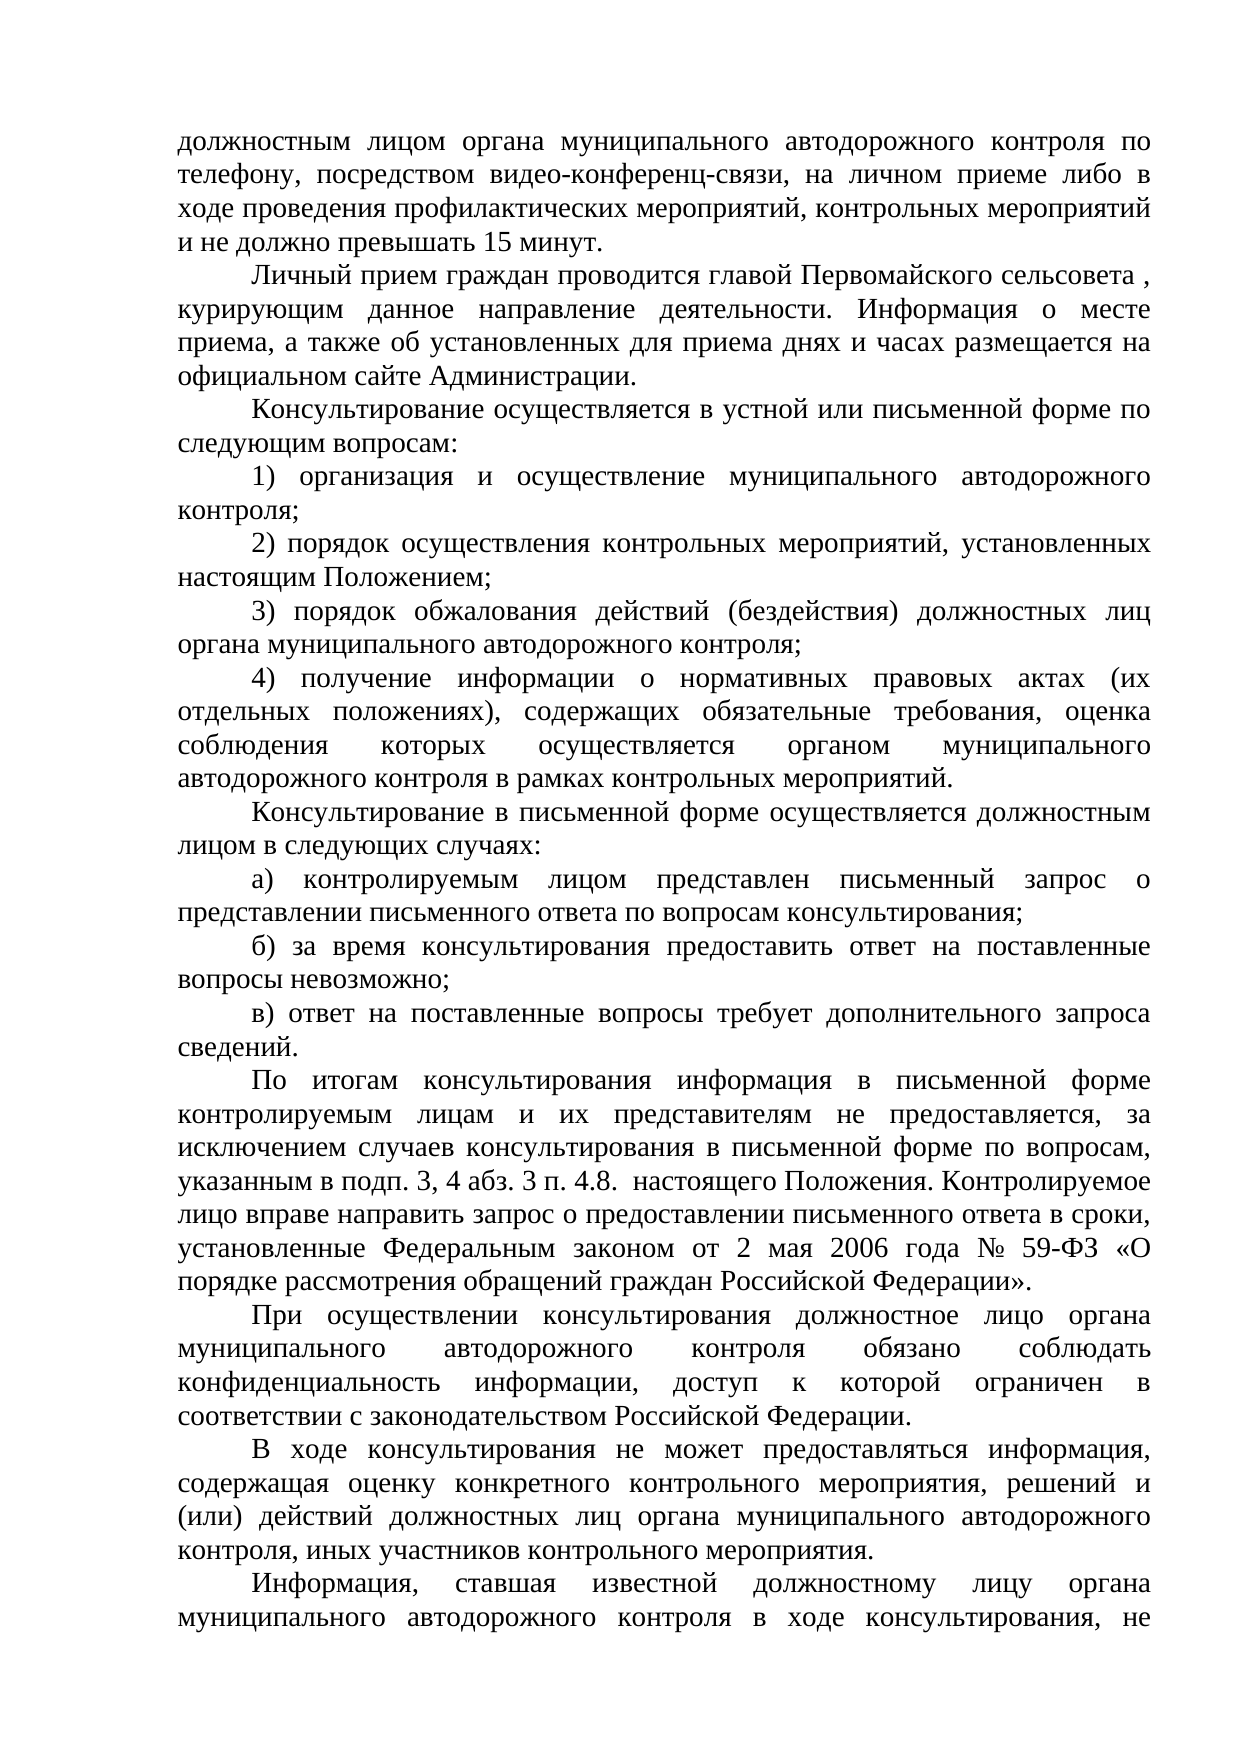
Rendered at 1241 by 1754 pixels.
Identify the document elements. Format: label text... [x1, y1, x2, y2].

text Консультирование в письменной форме осуществляется должностным лицом в следующих случаях: [177, 794, 1152, 861]
text 2) порядок осуществления контрольных мероприятий, установленных настоящим Положением; [177, 526, 1152, 593]
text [177, 1565, 1152, 1632]
text а) контролируемым лицом представлен письменный запрос о представлении письменного ответа по вопросам консультирования; [177, 861, 1152, 928]
text 3) порядок обжалования действий (бездействия) должностных лиц органа муниципального автодорожного контроля; [177, 593, 1152, 660]
text Консультирование осуществляется в устной или письменной форме по следующим вопросам: [177, 391, 1152, 458]
text б) за время консультирования предоставить ответ на поставленные вопросы невозможно; [177, 928, 1152, 995]
text Личный прием граждан проводится главой Первомайского сельсовета , курирующим данное направление деятельности. Информация о месте приема, а также об установленных для приема днях и часах размещается на официальном сайте Администрации. [177, 257, 1152, 391]
text 4) получение информации о нормативных правовых актах (их отдельных положениях), содержащих обязательные требования, оценка соблюдения которых осуществляется органом муниципального автодорожного контроля в рамках контрольных мероприятий. [177, 660, 1152, 794]
text в) ответ на поставленные вопросы требует дополнительного запроса сведений. [177, 995, 1152, 1062]
text 1) организация и осуществление муниципального автодорожного контроля; [177, 458, 1152, 526]
text В ходе консультирования не может предоставляться информация, содержащая оценку конкретного контрольного мероприятия, решений и (или) действий должностных лиц органа муниципального автодорожного контроля, иных участников контрольного мероприятия. [177, 1431, 1152, 1565]
text При осуществлении консультирования должностное лицо органа муниципального автодорожного контроля обязано соблюдать конфиденциальность информации, доступ к которой ограничен в соответствии с законодательством Российской Федерации. [177, 1297, 1152, 1431]
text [177, 123, 1152, 257]
text По итогам консультирования информация в письменной форме контролируемым лицам и их представителям не предоставляется, за исключением случаев консультирования в письменной форме по вопросам, указанным в подп. 3, 4 абз. 3 п. 4.8. настоящего Положения. Контролируемое лицо вправе направить запрос о предоставлении письменного ответа в сроки, установленные Федеральным законом от 2 мая 2006 года № 59-ФЗ «О порядке рассмотрения обращений граждан Российской Федерации». [177, 1062, 1152, 1297]
